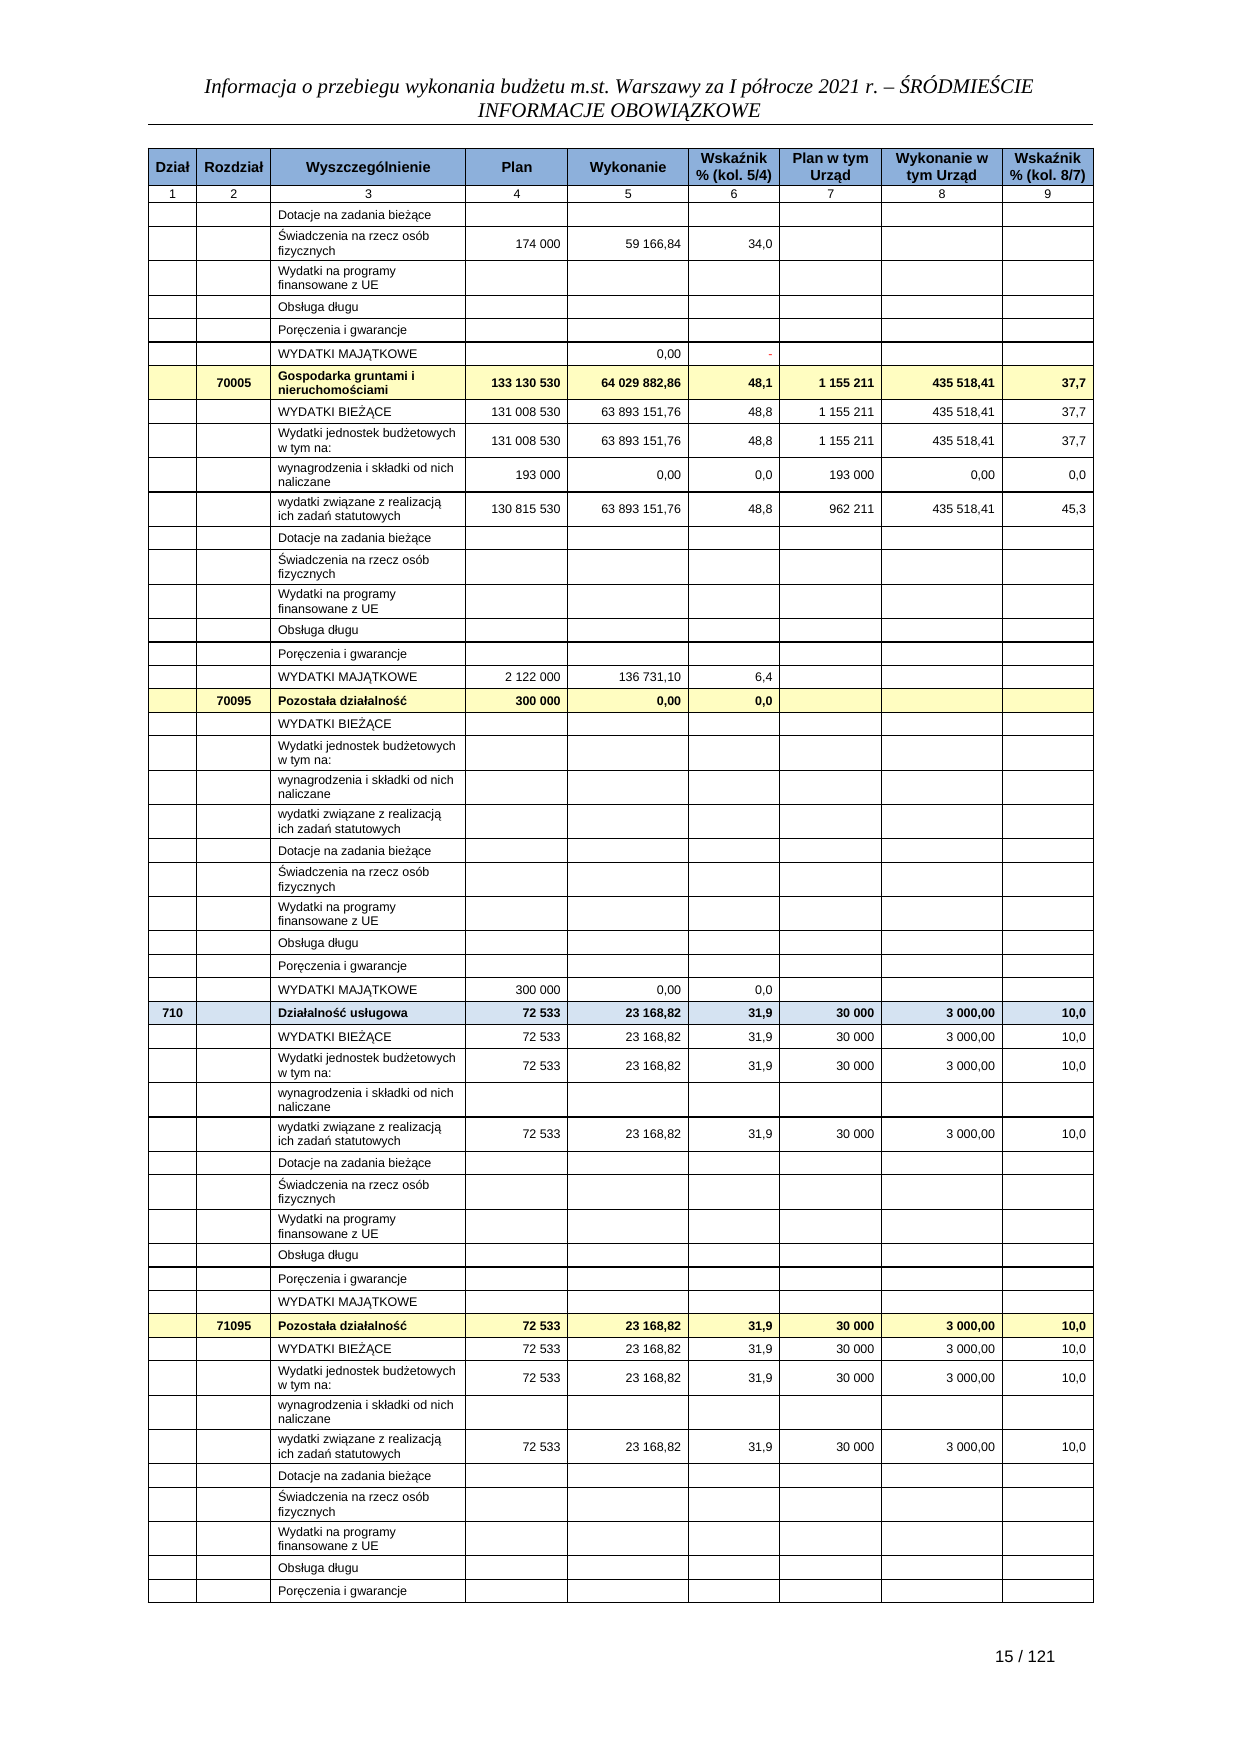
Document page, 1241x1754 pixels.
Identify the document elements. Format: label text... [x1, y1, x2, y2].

table_cell [1003, 771, 1093, 804]
table_cell [689, 839, 779, 862]
table_cell [568, 1488, 688, 1521]
table_cell 435 518,41 [882, 424, 1002, 457]
table_cell [197, 805, 270, 838]
table_cell [882, 1083, 1002, 1116]
table_cell [882, 527, 1002, 549]
table_cell [689, 619, 779, 641]
table_cell [466, 1464, 567, 1487]
table_cell [197, 527, 270, 549]
table_cell 31,9 [689, 1002, 779, 1024]
table_cell [689, 897, 779, 930]
table_cell Wydatki na programy finansowane z UE [271, 897, 465, 930]
table_cell [568, 1291, 688, 1313]
table_cell [149, 1338, 196, 1360]
table_header Wskaźnik % (kol. 8/7) [1003, 149, 1093, 185]
table_cell [466, 955, 567, 977]
table_cell [689, 319, 779, 341]
table_cell [149, 458, 196, 491]
table_cell [882, 805, 1002, 838]
table_cell [1003, 227, 1093, 260]
table_cell [1003, 978, 1093, 1001]
table_cell [568, 261, 688, 294]
table_cell [882, 585, 1002, 618]
table_cell [466, 839, 567, 862]
table_cell wydatki związane z realizacją ich zadań statutowych [271, 493, 465, 526]
table_cell [149, 643, 196, 665]
table_cell 0,00 [568, 689, 688, 712]
table_cell 70005 [197, 366, 270, 399]
table_cell [149, 319, 196, 341]
table_cell [780, 931, 881, 954]
table_cell [689, 261, 779, 294]
table_cell [149, 493, 196, 526]
table_cell [882, 839, 1002, 862]
table_cell [689, 1396, 779, 1429]
table_cell [780, 863, 881, 896]
table_cell Dotacje na zadania bieżące [271, 527, 465, 549]
table_cell [568, 619, 688, 641]
table_cell [568, 839, 688, 862]
table_cell [197, 955, 270, 977]
table_header Wykonanie w tym Urząd [882, 149, 1002, 185]
table_cell [882, 319, 1002, 341]
table_cell [1003, 1268, 1093, 1290]
table_cell [197, 839, 270, 862]
table_cell [882, 1210, 1002, 1243]
table_cell Poręczenia i gwarancje [271, 1580, 465, 1602]
table_cell [780, 550, 881, 583]
table_cell 4 [466, 186, 567, 202]
table_cell - [689, 343, 779, 365]
table_cell [197, 585, 270, 618]
table_cell [197, 458, 270, 491]
table_cell [882, 296, 1002, 318]
table_cell [568, 1175, 688, 1208]
table_cell [882, 955, 1002, 977]
table_cell 30 000 [780, 1002, 881, 1024]
table_cell [149, 1175, 196, 1208]
table_cell [197, 666, 270, 688]
table_cell 10,0 [1003, 1118, 1093, 1151]
table_cell 300 000 [466, 978, 567, 1001]
table_cell [466, 203, 567, 226]
table_cell [780, 978, 881, 1001]
table_cell [149, 1522, 196, 1555]
table_cell wydatki związane z realizacją ich zadań statutowych [271, 1430, 465, 1463]
table_cell [780, 897, 881, 930]
table_cell [149, 931, 196, 954]
table_header Plan [466, 149, 567, 185]
table_cell 72 533 [466, 1025, 567, 1048]
table_cell wynagrodzenia i składki od nich naliczane [271, 771, 465, 804]
table_cell 0,00 [882, 458, 1002, 491]
table_cell Wydatki na programy finansowane z UE [271, 585, 465, 618]
table_cell Świadczenia na rzecz osób fizycznych [271, 1175, 465, 1208]
table_cell [568, 1522, 688, 1555]
table_cell Wydatki jednostek budżetowych w tym na: [271, 1049, 465, 1082]
table_cell [149, 1556, 196, 1579]
table_cell [149, 1580, 196, 1602]
table_cell [197, 1522, 270, 1555]
table_cell 48,8 [689, 493, 779, 526]
table_cell [197, 1083, 270, 1116]
table_cell [466, 296, 567, 318]
table_cell [780, 261, 881, 294]
table_cell [466, 736, 567, 769]
table_cell Świadczenia na rzecz osób fizycznych [271, 863, 465, 896]
table_cell Obsługa długu [271, 931, 465, 954]
table_cell [149, 839, 196, 862]
table_cell 31,9 [689, 1025, 779, 1048]
table_cell [689, 1464, 779, 1487]
table_cell [1003, 1488, 1093, 1521]
table_cell 59 166,84 [568, 227, 688, 260]
table_cell [882, 1488, 1002, 1521]
table_cell [689, 805, 779, 838]
table_cell [149, 1049, 196, 1082]
table_cell [197, 1338, 270, 1360]
table_cell [568, 955, 688, 977]
table_cell [882, 931, 1002, 954]
table_cell [197, 897, 270, 930]
table_cell [149, 1244, 196, 1266]
table_cell Poręczenia i gwarancje [271, 955, 465, 977]
table_cell [689, 1291, 779, 1313]
table_cell 30 000 [780, 1430, 881, 1463]
table_cell Dotacje na zadania bieżące [271, 203, 465, 226]
table_cell 962 211 [780, 493, 881, 526]
table_cell 0,0 [1003, 458, 1093, 491]
table_cell [197, 493, 270, 526]
table_cell [197, 1291, 270, 1313]
table_cell [780, 643, 881, 665]
table_cell 6,4 [689, 666, 779, 688]
table_cell 30 000 [780, 1025, 881, 1048]
table_cell [197, 1464, 270, 1487]
table_cell 1 155 211 [780, 366, 881, 399]
table_cell [882, 897, 1002, 930]
table_cell [689, 527, 779, 549]
table_cell [568, 1464, 688, 1487]
table_cell [197, 550, 270, 583]
table_cell 72 533 [466, 1338, 567, 1360]
table_cell [780, 955, 881, 977]
table_cell [1003, 805, 1093, 838]
table_cell 31,9 [689, 1361, 779, 1394]
table_cell 23 168,82 [568, 1049, 688, 1082]
table_cell 0,0 [689, 978, 779, 1001]
table_cell 710 [149, 1002, 196, 1024]
table_cell [149, 689, 196, 712]
table_cell 72 533 [466, 1361, 567, 1394]
table_header Dział [149, 149, 196, 185]
table_cell [149, 585, 196, 618]
table_header Plan w tym Urząd [780, 149, 881, 185]
table_cell [1003, 897, 1093, 930]
table_cell [149, 400, 196, 423]
table_cell [568, 1580, 688, 1602]
table_cell 10,0 [1003, 1025, 1093, 1048]
table_cell [568, 1083, 688, 1116]
table_cell [1003, 1210, 1093, 1243]
table_cell 1 155 211 [780, 424, 881, 457]
table_cell Dotacje na zadania bieżące [271, 1152, 465, 1174]
table_cell wydatki związane z realizacją ich zadań statutowych [271, 805, 465, 838]
table_cell WYDATKI MAJĄTKOWE [271, 343, 465, 365]
table_cell 1 [149, 186, 196, 202]
table_cell Świadczenia na rzecz osób fizycznych [271, 550, 465, 583]
table_cell 72 533 [466, 1430, 567, 1463]
table_cell [149, 978, 196, 1001]
table_cell [882, 713, 1002, 735]
table_cell 70095 [197, 689, 270, 712]
table_cell [197, 296, 270, 318]
table_cell [197, 1430, 270, 1463]
table_cell 30 000 [780, 1049, 881, 1082]
table_cell [882, 1464, 1002, 1487]
table_cell [149, 736, 196, 769]
table_cell 31,9 [689, 1430, 779, 1463]
table_cell [197, 1175, 270, 1208]
table_cell [197, 1210, 270, 1243]
table_cell WYDATKI BIEŻĄCE [271, 1025, 465, 1048]
table_cell [466, 713, 567, 735]
table_cell [466, 1210, 567, 1243]
table_cell [882, 736, 1002, 769]
table_cell [780, 713, 881, 735]
table_cell 10,0 [1003, 1430, 1093, 1463]
table_cell 23 168,82 [568, 1314, 688, 1337]
table_cell [149, 863, 196, 896]
table_cell 193 000 [780, 458, 881, 491]
table_cell [197, 1268, 270, 1290]
table_cell 72 533 [466, 1049, 567, 1082]
table_cell [149, 666, 196, 688]
table_cell [149, 1268, 196, 1290]
table_cell [689, 771, 779, 804]
table_cell 0,00 [568, 343, 688, 365]
table_cell [780, 585, 881, 618]
table_cell 23 168,82 [568, 1430, 688, 1463]
table_cell [1003, 1556, 1093, 1579]
table_cell wynagrodzenia i składki od nich naliczane [271, 1083, 465, 1116]
table_cell [466, 771, 567, 804]
table_cell [197, 1396, 270, 1429]
table_cell 64 029 882,86 [568, 366, 688, 399]
table_cell [568, 1556, 688, 1579]
table_cell 31,9 [689, 1338, 779, 1360]
table_cell [882, 1556, 1002, 1579]
table_cell [882, 619, 1002, 641]
table_cell [149, 1314, 196, 1337]
table_cell 10,0 [1003, 1314, 1093, 1337]
table_cell [1003, 1244, 1093, 1266]
table_cell [466, 1488, 567, 1521]
table_cell Dotacje na zadania bieżące [271, 839, 465, 862]
table_cell Obsługa długu [271, 296, 465, 318]
table_cell [689, 1522, 779, 1555]
table_cell [780, 527, 881, 549]
table_cell [780, 1268, 881, 1290]
table_cell [466, 1152, 567, 1174]
table_cell [689, 203, 779, 226]
table_cell [466, 1396, 567, 1429]
table_cell [780, 1522, 881, 1555]
table_cell [149, 296, 196, 318]
table_cell 133 130 530 [466, 366, 567, 399]
table_cell Pozostała działalność [271, 689, 465, 712]
table_cell 10,0 [1003, 1002, 1093, 1024]
table_cell [568, 771, 688, 804]
table_cell [197, 203, 270, 226]
table_cell 31,9 [689, 1118, 779, 1151]
table_cell [1003, 1580, 1093, 1602]
table_cell [689, 1268, 779, 1290]
table_cell 3 [271, 186, 465, 202]
table_cell [197, 1002, 270, 1024]
table_cell 3 000,00 [882, 1430, 1002, 1463]
table_cell Obsługa długu [271, 1556, 465, 1579]
table_cell 23 168,82 [568, 1338, 688, 1360]
table_cell [882, 1175, 1002, 1208]
table_cell [780, 771, 881, 804]
table_cell 10,0 [1003, 1338, 1093, 1360]
table_cell [1003, 319, 1093, 341]
table_cell Poręczenia i gwarancje [271, 643, 465, 665]
table_cell [689, 1152, 779, 1174]
table_cell [1003, 863, 1093, 896]
table_cell 30 000 [780, 1361, 881, 1394]
table_cell 10,0 [1003, 1361, 1093, 1394]
table_cell 435 518,41 [882, 400, 1002, 423]
table_cell [689, 1580, 779, 1602]
table_cell 31,9 [689, 1049, 779, 1082]
table_cell Poręczenia i gwarancje [271, 319, 465, 341]
table_cell [466, 897, 567, 930]
table_cell 0,0 [689, 458, 779, 491]
table_cell [197, 261, 270, 294]
table_cell [882, 643, 1002, 665]
table_cell [149, 1152, 196, 1174]
table_cell [780, 689, 881, 712]
table_cell 3 000,00 [882, 1361, 1002, 1394]
table_cell [466, 1522, 567, 1555]
table_cell 37,7 [1003, 366, 1093, 399]
table_cell [1003, 527, 1093, 549]
table_cell [149, 261, 196, 294]
table_cell Dotacje na zadania bieżące [271, 1464, 465, 1487]
table_cell [149, 771, 196, 804]
table_cell [149, 203, 196, 226]
table_cell [1003, 619, 1093, 641]
table_cell Wydatki na programy finansowane z UE [271, 1210, 465, 1243]
table_cell [780, 839, 881, 862]
table_cell WYDATKI MAJĄTKOWE [271, 978, 465, 1001]
table_cell [197, 1580, 270, 1602]
table_cell [197, 931, 270, 954]
table_cell [780, 736, 881, 769]
table_cell [689, 296, 779, 318]
table_cell [149, 1488, 196, 1521]
table_cell [780, 1396, 881, 1429]
table_cell [149, 1025, 196, 1048]
table_cell [882, 863, 1002, 896]
table_cell [882, 203, 1002, 226]
table_cell [780, 1175, 881, 1208]
table_cell [568, 550, 688, 583]
table_cell 1 155 211 [780, 400, 881, 423]
table_cell [197, 1025, 270, 1048]
table_cell 8 [882, 186, 1002, 202]
table_cell [197, 1361, 270, 1394]
table_header Wykonanie [568, 149, 688, 185]
table_cell 9 [1003, 186, 1093, 202]
table_cell [149, 1464, 196, 1487]
table_cell [149, 527, 196, 549]
table_cell [882, 689, 1002, 712]
table_cell [1003, 666, 1093, 688]
table_cell [689, 863, 779, 896]
table_cell 63 893 151,76 [568, 493, 688, 526]
table_cell [1003, 736, 1093, 769]
table_cell [689, 1488, 779, 1521]
table_cell [568, 736, 688, 769]
table_cell [149, 1210, 196, 1243]
table_cell [197, 713, 270, 735]
table_cell [466, 343, 567, 365]
table_cell [1003, 296, 1093, 318]
table_cell [466, 863, 567, 896]
table_cell [1003, 550, 1093, 583]
table_cell [1003, 643, 1093, 665]
table_cell [466, 805, 567, 838]
table_cell 193 000 [466, 458, 567, 491]
table_cell [780, 1291, 881, 1313]
table_cell Wydatki jednostek budżetowych w tym na: [271, 736, 465, 769]
table_cell [568, 319, 688, 341]
table_cell [882, 1522, 1002, 1555]
table_cell [689, 585, 779, 618]
table_cell [1003, 713, 1093, 735]
table_cell 71095 [197, 1314, 270, 1337]
table_cell [780, 1488, 881, 1521]
table_cell 174 000 [466, 227, 567, 260]
table_cell [882, 343, 1002, 365]
table_cell [689, 1175, 779, 1208]
table_cell [1003, 955, 1093, 977]
table_cell [780, 296, 881, 318]
table_cell [689, 955, 779, 977]
table_cell [149, 343, 196, 365]
table_cell [149, 1291, 196, 1313]
table_cell [1003, 1083, 1093, 1116]
table_cell 31,9 [689, 1314, 779, 1337]
table_cell Obsługa długu [271, 1244, 465, 1266]
table_cell 30 000 [780, 1118, 881, 1151]
table_cell [149, 366, 196, 399]
table_cell 72 533 [466, 1002, 567, 1024]
table_cell 37,7 [1003, 424, 1093, 457]
table_cell [568, 1396, 688, 1429]
table_cell [1003, 839, 1093, 862]
table_cell [780, 203, 881, 226]
table_cell [689, 736, 779, 769]
table_cell [689, 643, 779, 665]
table_cell [149, 1361, 196, 1394]
table_cell [466, 931, 567, 954]
table_cell [882, 1268, 1002, 1290]
table_cell wydatki związane z realizacją ich zadań statutowych [271, 1118, 465, 1151]
table_cell 3 000,00 [882, 1002, 1002, 1024]
table_cell 2 [197, 186, 270, 202]
table_cell [466, 1083, 567, 1116]
table_cell 0,00 [568, 458, 688, 491]
table_cell 30 000 [780, 1338, 881, 1360]
table_cell [882, 550, 1002, 583]
table_cell [568, 805, 688, 838]
table_cell [568, 585, 688, 618]
table_cell 130 815 530 [466, 493, 567, 526]
table_cell [149, 897, 196, 930]
table_cell 45,3 [1003, 493, 1093, 526]
table_cell [466, 643, 567, 665]
table_cell 435 518,41 [882, 366, 1002, 399]
table_cell [466, 1268, 567, 1290]
table_cell [197, 319, 270, 341]
table_cell [780, 319, 881, 341]
table_cell [568, 897, 688, 930]
table_cell 23 168,82 [568, 1002, 688, 1024]
table_cell Poręczenia i gwarancje [271, 1268, 465, 1290]
table_cell Wydatki jednostek budżetowych w tym na: [271, 424, 465, 457]
table_header Wskaźnik % (kol. 5/4) [689, 149, 779, 185]
table_cell [466, 1244, 567, 1266]
table_cell 23 168,82 [568, 1025, 688, 1048]
table_cell [149, 424, 196, 457]
table_cell wynagrodzenia i składki od nich naliczane [271, 458, 465, 491]
table_cell [689, 931, 779, 954]
table_cell 34,0 [689, 227, 779, 260]
table_cell 5 [568, 186, 688, 202]
table_cell [780, 1244, 881, 1266]
table_cell [1003, 343, 1093, 365]
table_cell [689, 1556, 779, 1579]
table_cell 435 518,41 [882, 493, 1002, 526]
table_cell [882, 1291, 1002, 1313]
table_cell [1003, 1522, 1093, 1555]
table_cell WYDATKI MAJĄTKOWE [271, 666, 465, 688]
table_cell 23 168,82 [568, 1118, 688, 1151]
table_cell 2 122 000 [466, 666, 567, 688]
table_cell [466, 619, 567, 641]
table_cell 136 731,10 [568, 666, 688, 688]
table_cell [780, 1152, 881, 1174]
table_cell 0,00 [568, 978, 688, 1001]
table_cell [882, 666, 1002, 688]
table_cell [466, 1291, 567, 1313]
table_cell 3 000,00 [882, 1118, 1002, 1151]
table_header Rozdział [197, 149, 270, 185]
table_cell [1003, 1175, 1093, 1208]
table_cell [568, 296, 688, 318]
table_cell [466, 1580, 567, 1602]
table_cell WYDATKI BIEŻĄCE [271, 1338, 465, 1360]
table_cell 7 [780, 186, 881, 202]
table_cell [149, 619, 196, 641]
table_cell [568, 931, 688, 954]
table_cell [780, 1464, 881, 1487]
table_cell [882, 227, 1002, 260]
table_cell [197, 424, 270, 457]
table_cell [466, 1175, 567, 1208]
table_cell Wydatki na programy finansowane z UE [271, 261, 465, 294]
table_cell [1003, 1464, 1093, 1487]
table_cell Gospodarka gruntami i nieruchomościami [271, 366, 465, 399]
table_cell 3 000,00 [882, 1314, 1002, 1337]
table_cell 72 533 [466, 1118, 567, 1151]
table_cell 23 168,82 [568, 1361, 688, 1394]
table_cell [197, 1118, 270, 1151]
table_cell [882, 978, 1002, 1001]
table_cell 131 008 530 [466, 400, 567, 423]
table_cell [568, 863, 688, 896]
table_cell 48,8 [689, 400, 779, 423]
table_cell [689, 1244, 779, 1266]
table_cell [780, 1580, 881, 1602]
table_cell [568, 713, 688, 735]
table_cell [882, 1152, 1002, 1174]
table_cell [197, 1152, 270, 1174]
table_cell wynagrodzenia i składki od nich naliczane [271, 1396, 465, 1429]
table_cell 3 000,00 [882, 1338, 1002, 1360]
table_cell [197, 643, 270, 665]
table_cell WYDATKI BIEŻĄCE [271, 400, 465, 423]
table_cell [197, 978, 270, 1001]
table_cell [466, 527, 567, 549]
table_cell 63 893 151,76 [568, 400, 688, 423]
table_cell [466, 1556, 567, 1579]
table_cell Świadczenia na rzecz osób fizycznych [271, 1488, 465, 1521]
table_cell 48,1 [689, 366, 779, 399]
table_cell [1003, 585, 1093, 618]
table_cell 48,8 [689, 424, 779, 457]
table_cell 6 [689, 186, 779, 202]
table_cell [882, 771, 1002, 804]
table_cell [780, 343, 881, 365]
table_cell Działalność usługowa [271, 1002, 465, 1024]
table_cell [197, 1488, 270, 1521]
table_cell 131 008 530 [466, 424, 567, 457]
table_cell [1003, 931, 1093, 954]
table_cell [1003, 203, 1093, 226]
table_cell [197, 400, 270, 423]
table_cell [149, 227, 196, 260]
table_cell [197, 343, 270, 365]
table_cell [197, 1244, 270, 1266]
table_cell [197, 1049, 270, 1082]
table_cell [780, 805, 881, 838]
table_cell [197, 1556, 270, 1579]
table_cell [1003, 1396, 1093, 1429]
table_cell [466, 319, 567, 341]
table_cell [149, 1083, 196, 1116]
table_cell [882, 1396, 1002, 1429]
table_cell [568, 1268, 688, 1290]
table_cell [780, 619, 881, 641]
table_cell 63 893 151,76 [568, 424, 688, 457]
table_cell [780, 1556, 881, 1579]
table_cell [780, 1210, 881, 1243]
table_cell [568, 527, 688, 549]
table_cell 3 000,00 [882, 1049, 1002, 1082]
table_cell [568, 1152, 688, 1174]
table_cell [568, 203, 688, 226]
table_cell [197, 619, 270, 641]
table_cell Wydatki na programy finansowane z UE [271, 1522, 465, 1555]
table_cell [689, 1210, 779, 1243]
table_cell [197, 771, 270, 804]
table_cell 37,7 [1003, 400, 1093, 423]
table_cell 72 533 [466, 1314, 567, 1337]
table_cell [1003, 1291, 1093, 1313]
table_cell [1003, 1152, 1093, 1174]
table_cell Pozostała działalność [271, 1314, 465, 1337]
table_cell [689, 1083, 779, 1116]
table_cell [149, 713, 196, 735]
table_cell [197, 863, 270, 896]
table_cell Świadczenia na rzecz osób fizycznych [271, 227, 465, 260]
table_cell [568, 643, 688, 665]
table_cell Wydatki jednostek budżetowych w tym na: [271, 1361, 465, 1394]
table_cell [882, 1580, 1002, 1602]
table_cell 30 000 [780, 1314, 881, 1337]
table_cell 10,0 [1003, 1049, 1093, 1082]
table_cell [689, 713, 779, 735]
table_cell [149, 550, 196, 583]
table_cell [149, 1396, 196, 1429]
table_cell [149, 1430, 196, 1463]
table_cell [197, 736, 270, 769]
table_cell [197, 227, 270, 260]
table_cell 3 000,00 [882, 1025, 1002, 1048]
table_cell Obsługa długu [271, 619, 465, 641]
table_cell WYDATKI MAJĄTKOWE [271, 1291, 465, 1313]
table_cell 0,0 [689, 689, 779, 712]
table_cell [568, 1244, 688, 1266]
table_header Wyszczególnienie [271, 149, 465, 185]
table_cell [1003, 689, 1093, 712]
table_cell [466, 550, 567, 583]
table_cell [780, 227, 881, 260]
table_cell [780, 666, 881, 688]
table_cell [149, 1118, 196, 1151]
table_cell [780, 1083, 881, 1116]
table_cell [882, 261, 1002, 294]
table_cell [1003, 261, 1093, 294]
table_cell [149, 805, 196, 838]
table_cell [149, 955, 196, 977]
table_cell [466, 261, 567, 294]
table_cell [689, 550, 779, 583]
table_cell [466, 585, 567, 618]
table_cell WYDATKI BIEŻĄCE [271, 713, 465, 735]
table_cell [882, 1244, 1002, 1266]
table_cell 300 000 [466, 689, 567, 712]
table_cell [568, 1210, 688, 1243]
